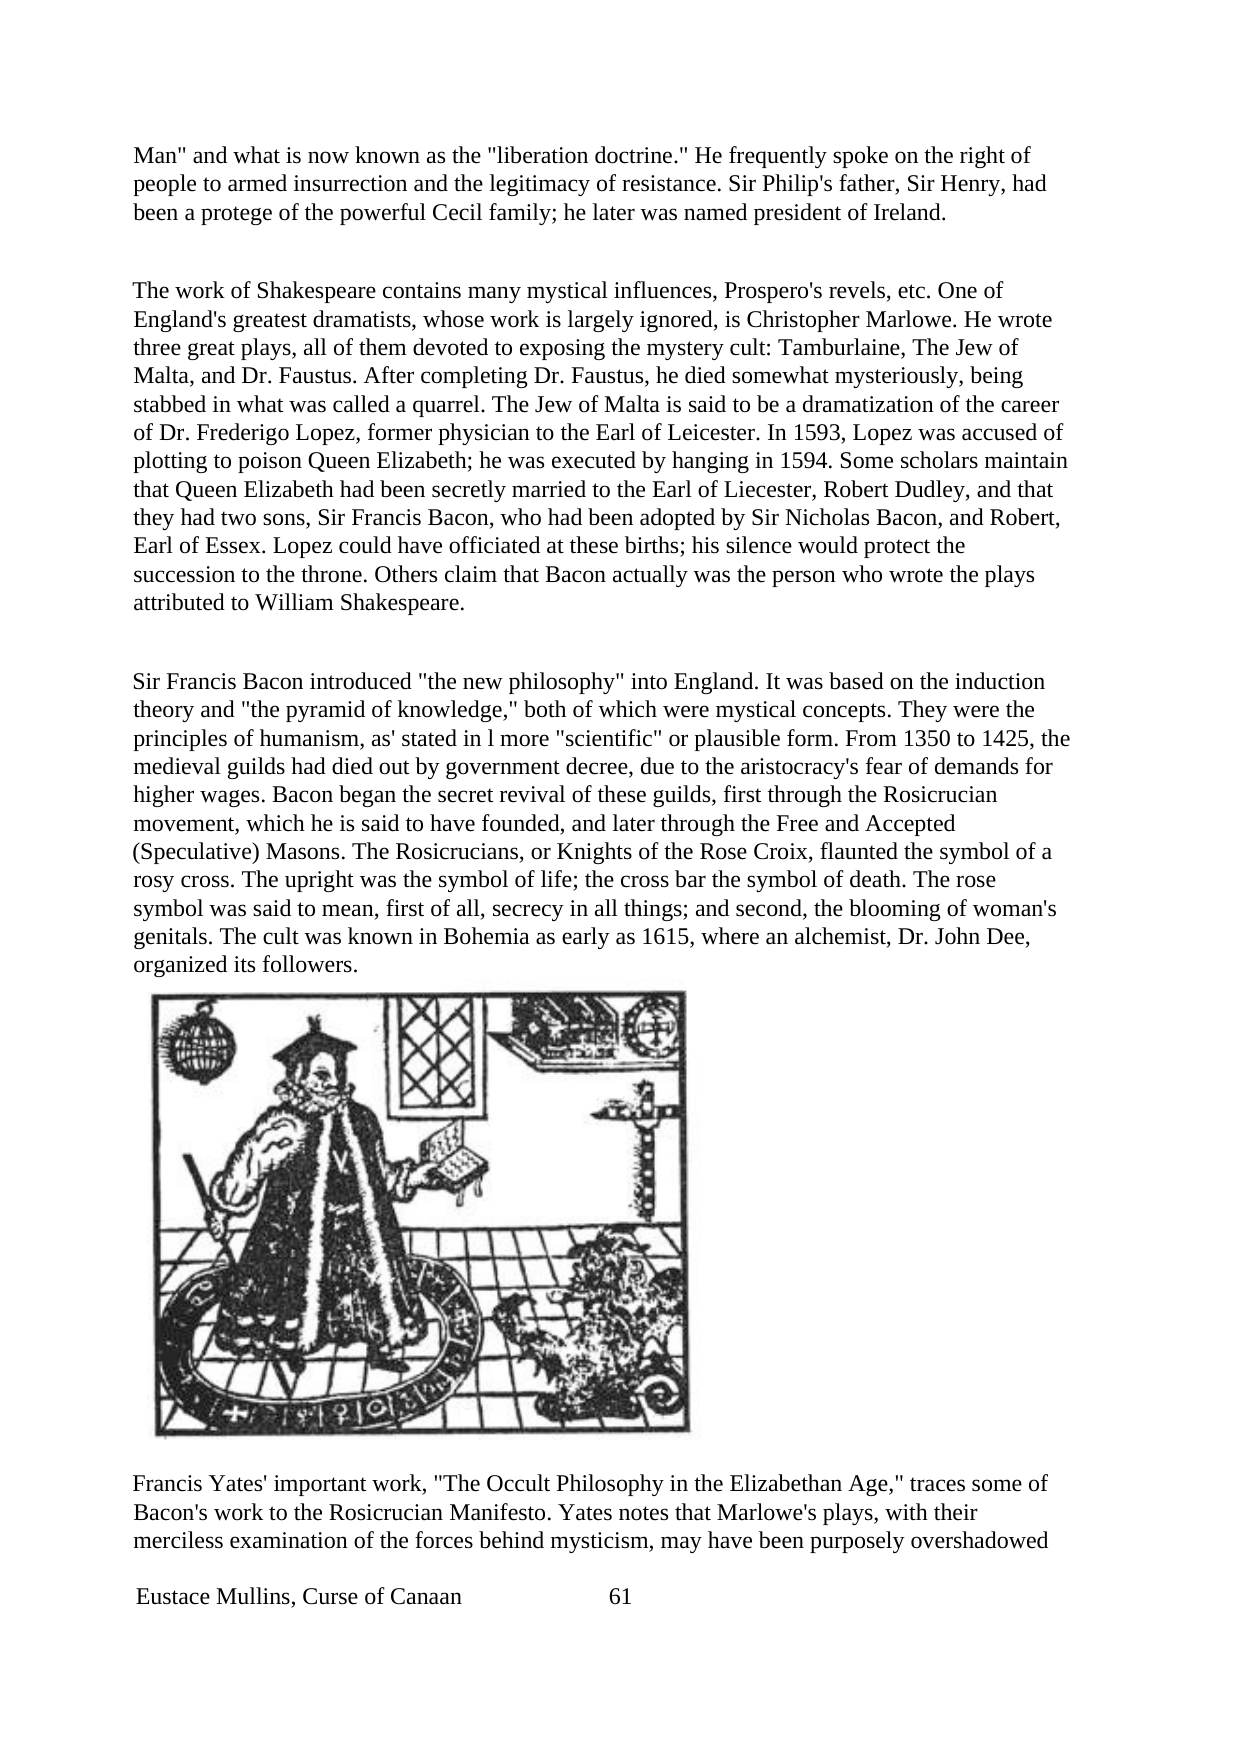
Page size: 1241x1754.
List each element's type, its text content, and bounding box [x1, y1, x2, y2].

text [132, 141, 1072, 225]
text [132, 1469, 1072, 1553]
picture [133, 978, 713, 1455]
text Sir Francis Bacon introduced "the new philosophy" into England. It was based on the induction theory and "the pyramid of knowledge," both of which were mystical concepts. They were the principles of humanism, as' stated in l more "scientific" or plausible form. From 1350 to 1425, the medieval guilds had died out by government decree, due to the aristocracy's fear of demands for higher wages. Bacon began the secret revival of these guilds, first through the Rosicrucian movement, which he is said to have founded, and later through the Free and Accepted [132, 667, 1072, 836]
text The work of Shakespeare contains many mystical influences, Prospero's revels, etc. One of England's greatest dramatists, whose work is largely ignored, is Christopher Marlowe. He wrote three great plays, all of them devoted to exposing the mystery cult: Tamburlaine, The Jew of Malta, and Dr. Faustus. After completing Dr. Faustus, he died somewhat mysteriously, being stabbed in what was called a quarrel. The Jew of Malta is said to be a dramatization of the career of Dr. Frederigo Lopez, former physician to the Earl of Leicester. In 1593, Lopez was accused of plotting to poison Queen Elizabeth; he was executed by hanging in 1594. Some scholars maintain that Queen Elizabeth had been secretly married to the Earl of Liecester, Robert Dudley, and that they had two sons, Sir Francis Bacon, who had been adopted by Sir Nicholas Bacon, and Robert, Earl of Essex. Lopez could have officiated at these births; his silence would protect the succession to the throne. Others claim that Bacon actually was the person who wrote the plays attributed to William Shakespeare. [132, 276, 1072, 616]
text (Speculative) Masons. The Rosicrucians, or Knights of the Rose Croix, flaunted the symbol of a rosy cross. The upright was the symbol of life; the cross bar the symbol of death. The rose symbol was said to mean, first of all, secrecy in all things; and second, the blooming of woman's genitals. The cult was known in Bohemia as early as 1615, where an alchemist, Dr. John Dee, organized its followers. [132, 837, 1072, 978]
